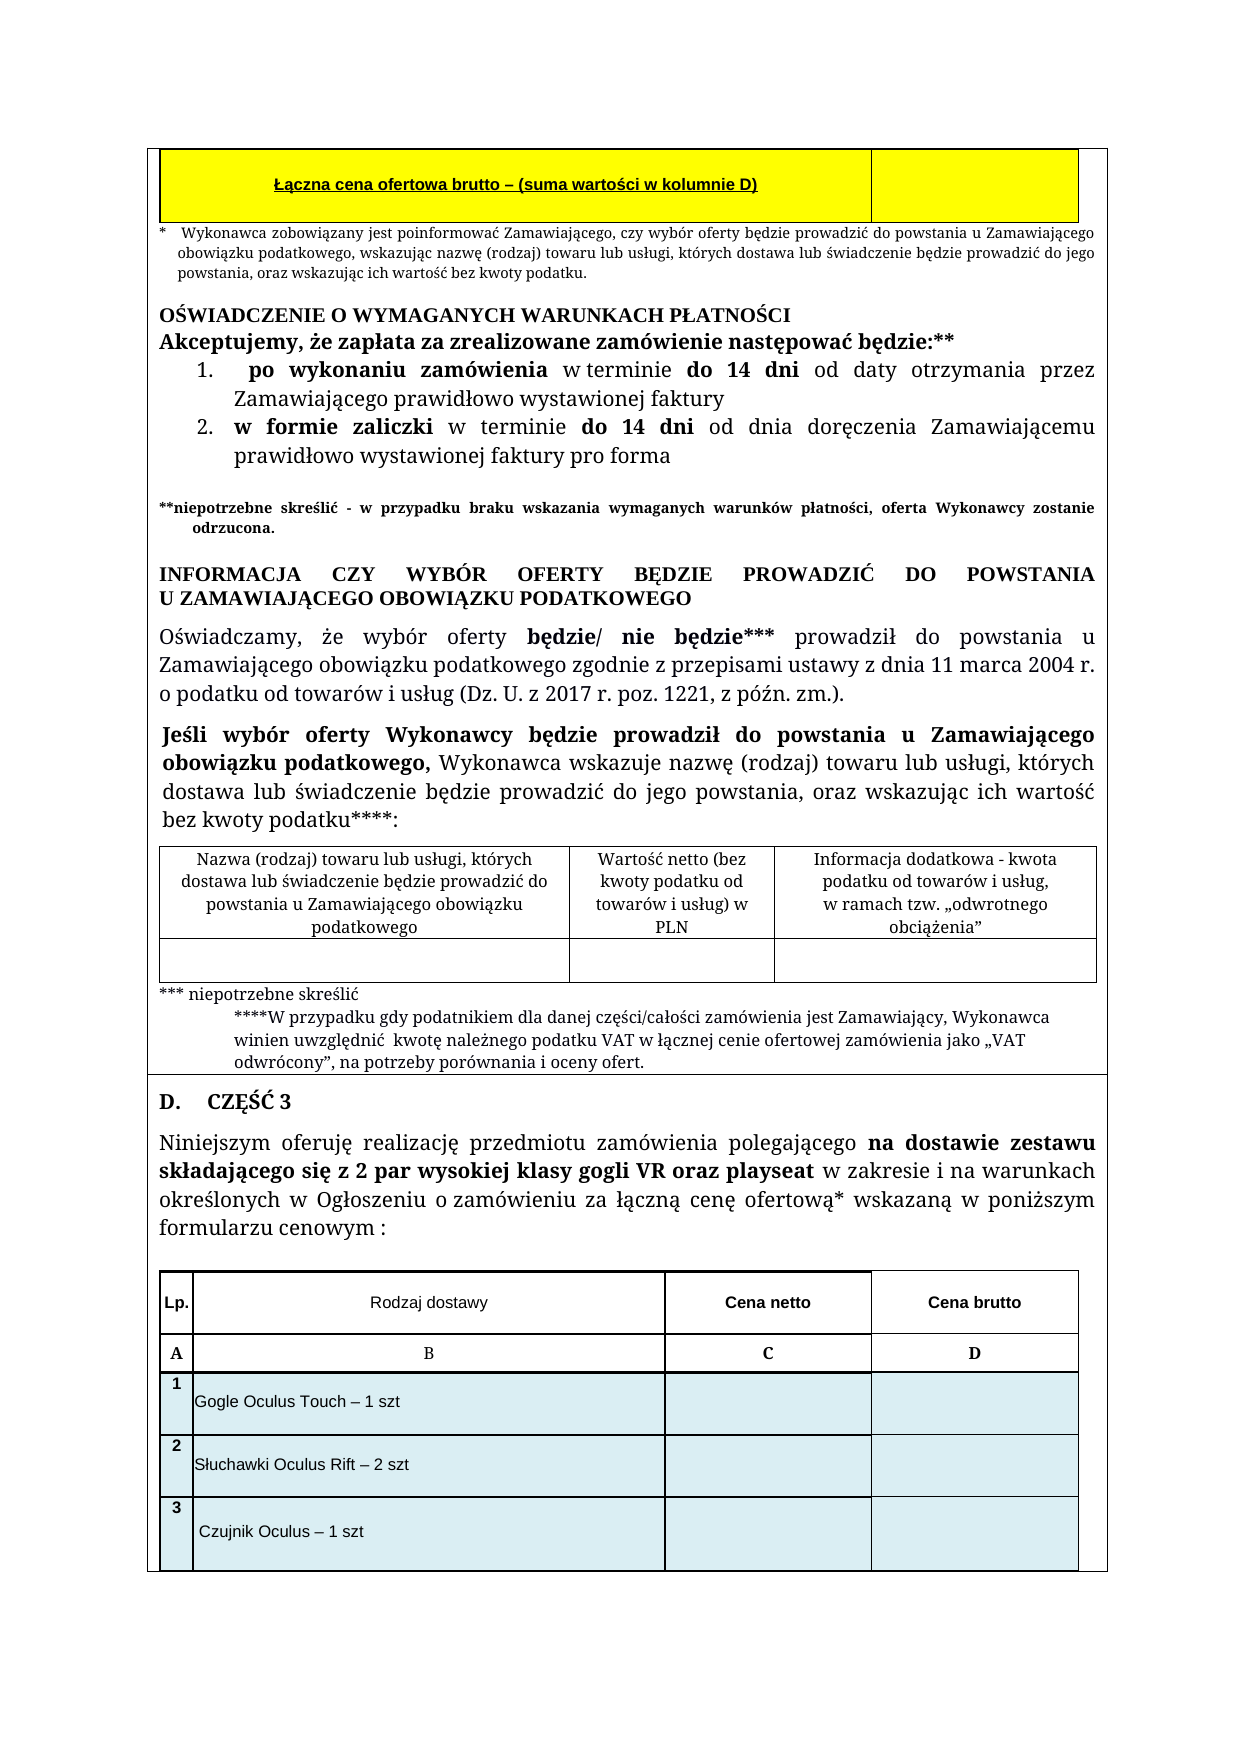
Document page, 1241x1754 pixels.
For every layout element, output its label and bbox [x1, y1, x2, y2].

table_cell [148, 149, 1107, 1074]
table_cell [148, 1075, 1107, 1571]
